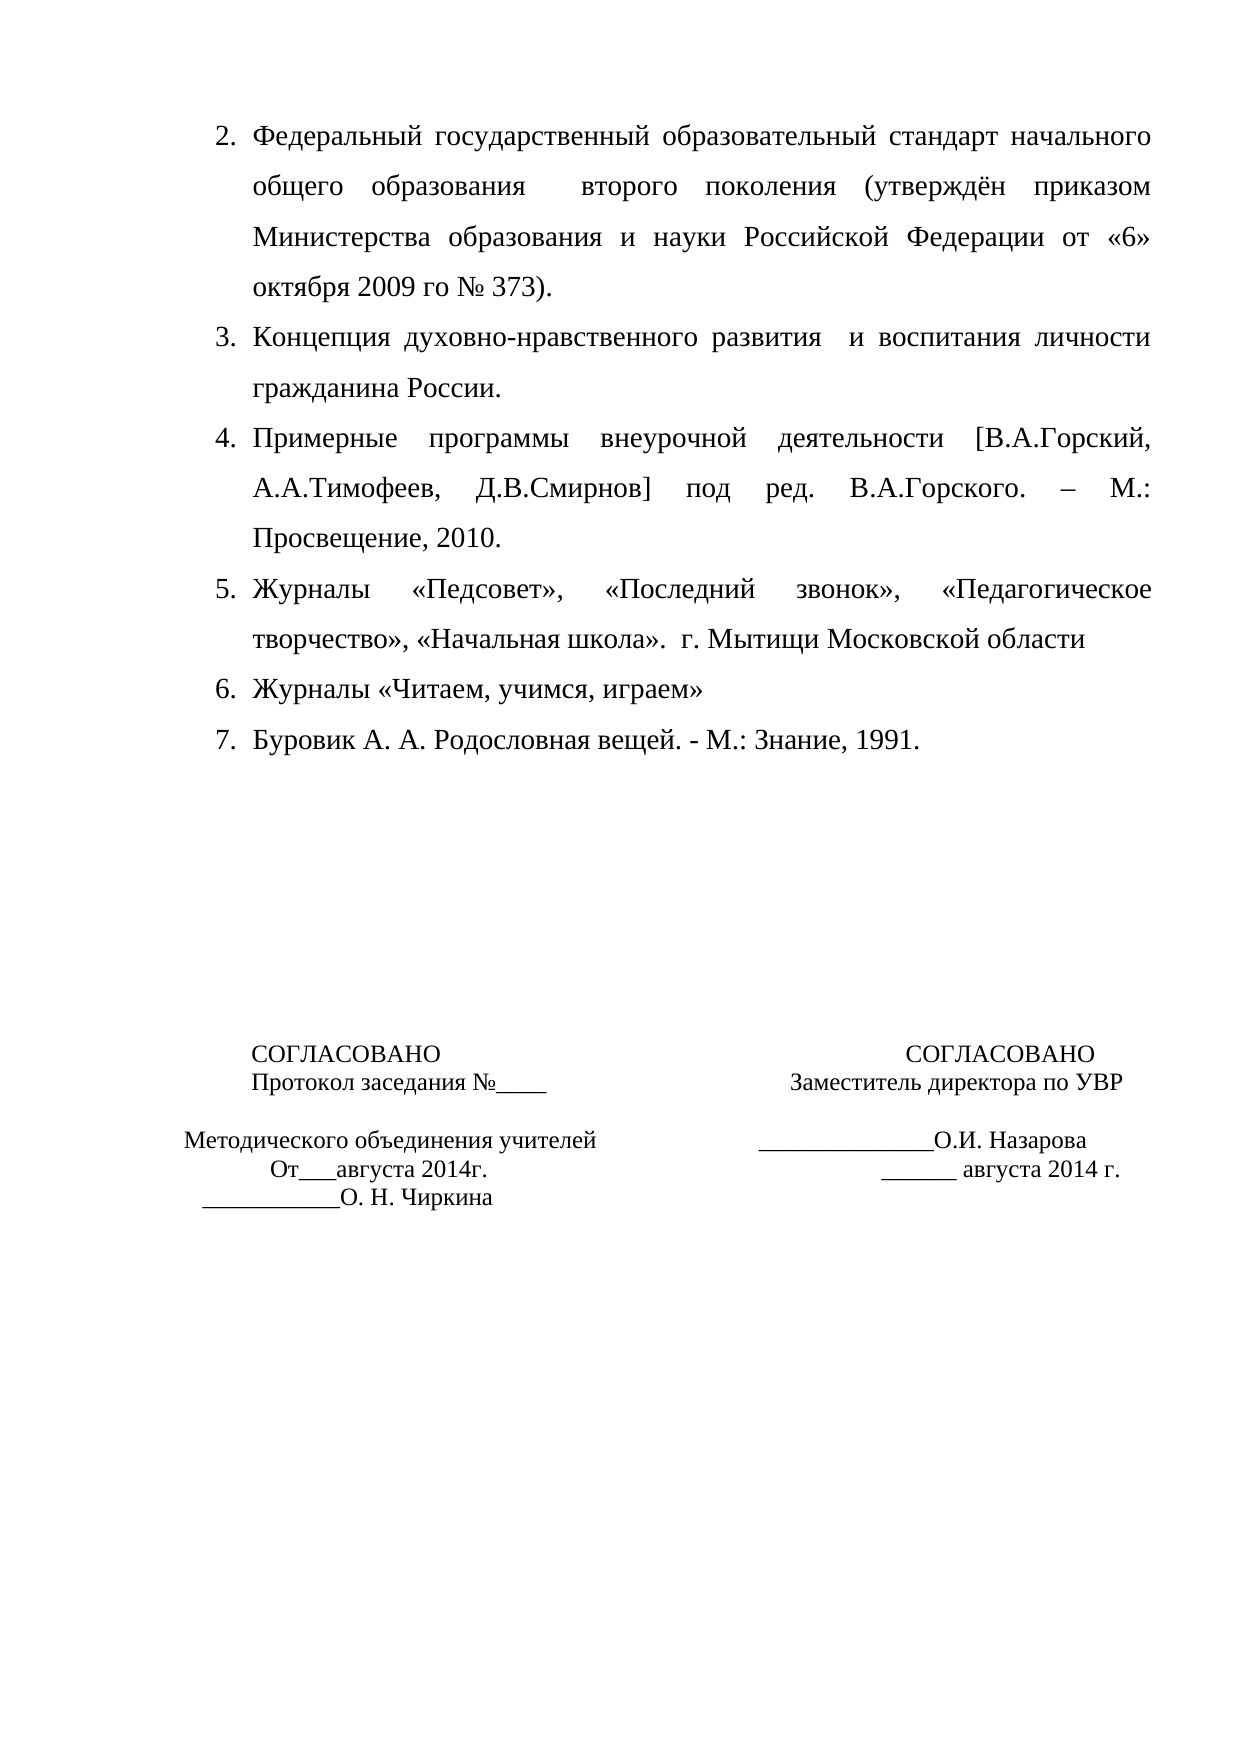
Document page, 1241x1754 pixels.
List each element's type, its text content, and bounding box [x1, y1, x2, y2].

text От___августа 2014г. ______ августа 2014 г. [177, 1154, 1152, 1182]
text Протокол заседания №____ Заместитель директора по УВР [177, 1067, 1152, 1096]
list Буровик А. А. Родословная вещей. - М.: Знание, 1991. [215, 722, 1152, 755]
list Примерные программы внеурочной деятельности [В.А.Горский, А.А.Тимофеев, Д.В.Смирнов] под ред. В.А.Горского. – М.: Просвещение, 2010. [215, 420, 1152, 554]
text СОГЛАСОВАНО СОГЛАСОВАНО [177, 1039, 1152, 1067]
list Федеральный государственный образовательный стандарт начального общего образования второго поколения (утверждён приказом Министерства образования и науки Российской Федерации от «6» октября 2009 го № 373). [215, 118, 1152, 303]
text ___________О. Н. Чиркина [177, 1182, 1152, 1211]
text Методического объединения учителей ______________О.И. Назарова [177, 1125, 1152, 1154]
list Журналы «Педсовет», «Последний звонок», «Педагогическое творчество», «Начальная школа». г. Мытищи Московской области [215, 571, 1152, 655]
list Журналы «Читаем, учимся, играем» [215, 672, 1152, 705]
list Концепция духовно-нравственного развития и воспитания личности гражданина России. [215, 319, 1152, 403]
